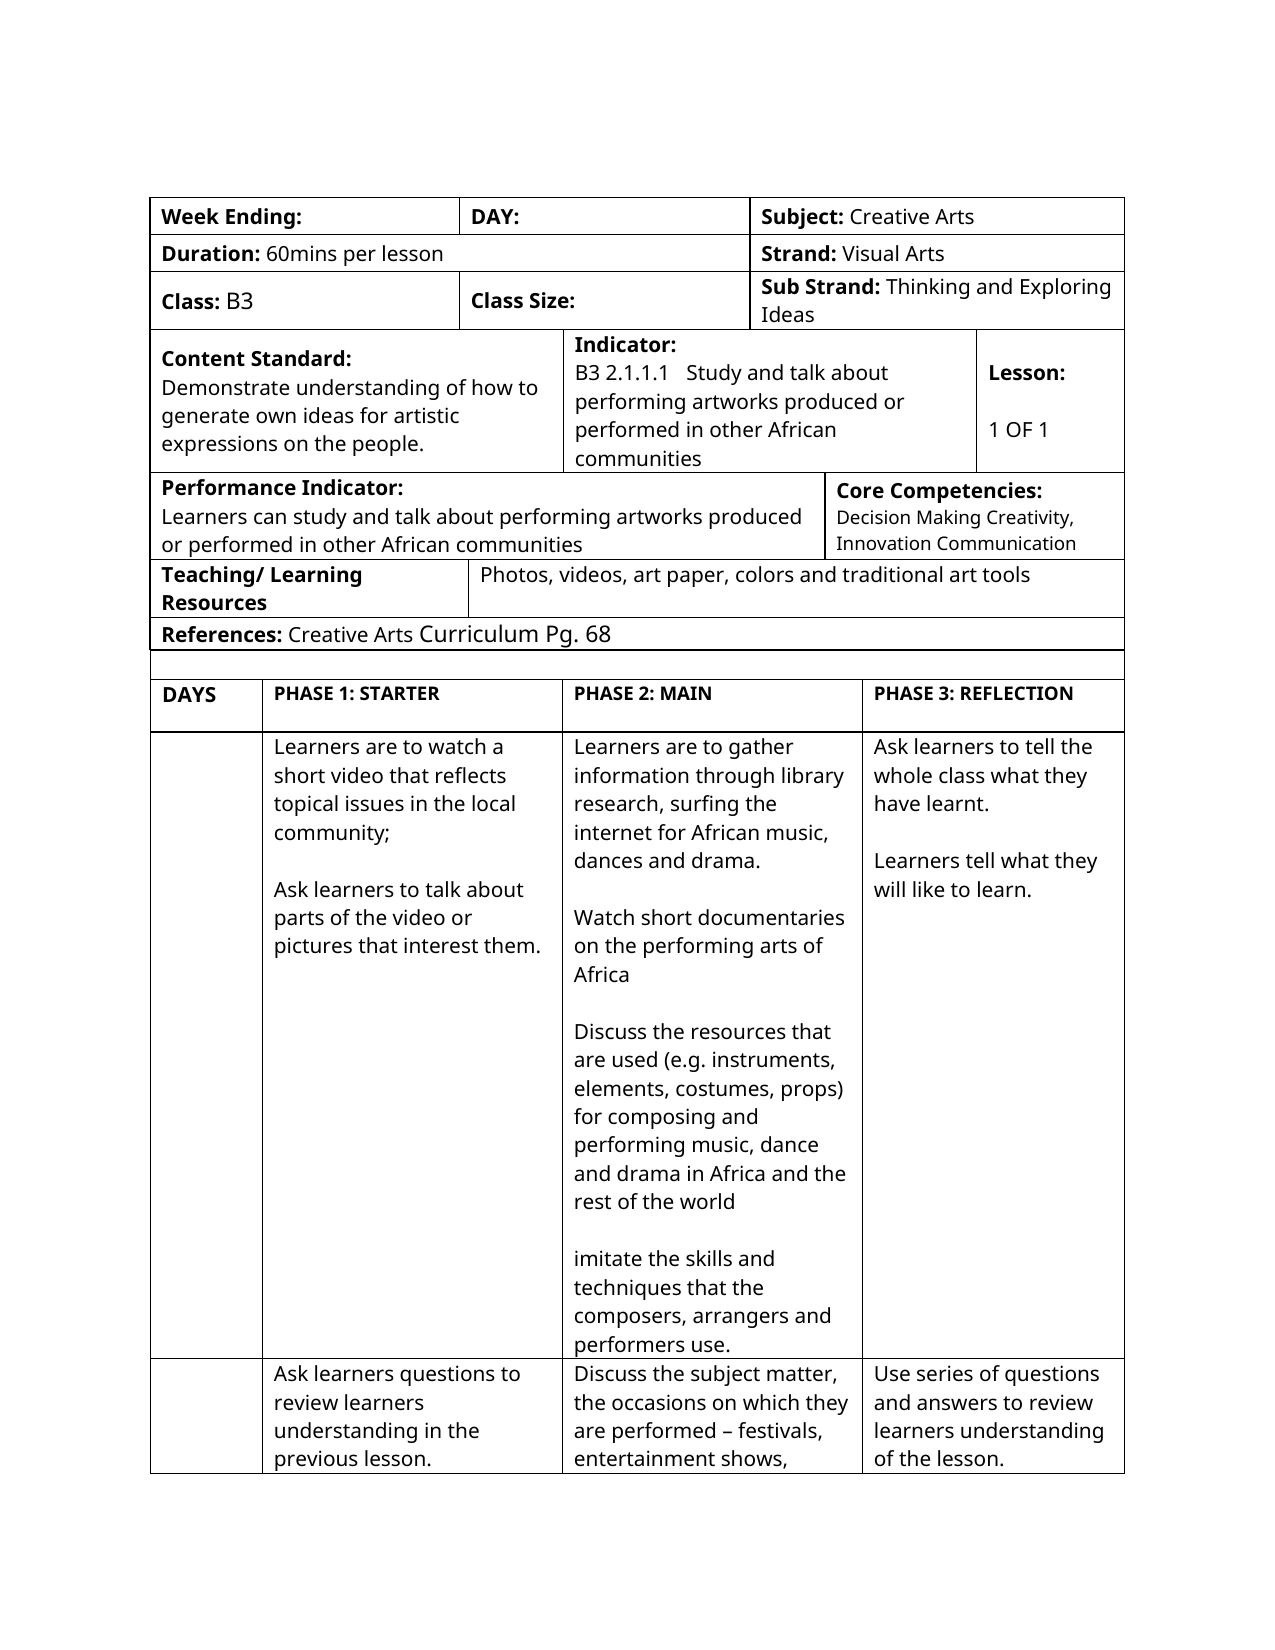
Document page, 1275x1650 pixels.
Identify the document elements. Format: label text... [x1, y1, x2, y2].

table_header DAY: [460, 198, 749, 234]
table_cell References: Creative Arts Curriculum Pg. 68 [151, 618, 1124, 649]
table_cell Indicator: B3 2.1.1.1 Study and talk about performing artworks produced or performed in other African communities [564, 330, 976, 472]
table_cell [151, 733, 262, 1358]
table_cell Teaching/ Learning Resources [151, 560, 468, 617]
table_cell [563, 1359, 862, 1473]
table_cell PHASE 1: STARTER [263, 680, 562, 731]
table_cell PHASE 3: REFLECTION [863, 680, 1124, 731]
table_cell PHASE 2: MAIN [563, 680, 862, 731]
table_header Subject: Creative Arts [751, 198, 1124, 234]
table_cell Learners are to gather information through library research, surfing the internet for African music, dances and drama. Watch short documentaries on the performing arts of Africa Discuss the resources that are used (e.g. instruments, elements, costumes, props) for composing and performing music, dance and drama in Africa and the rest of the world imitate the skills and techniques that the composers, arrangers and performers use. [563, 733, 862, 1358]
table_cell Learners are to watch a short video that reflects topical issues in the local community; Ask learners to talk about parts of the video or pictures that interest them. [263, 733, 562, 1358]
table_cell Duration: 60mins per lesson [151, 235, 749, 271]
table_cell Sub Strand: Thinking and Exploring Ideas [751, 272, 1124, 329]
table_cell Photos, videos, art paper, colors and traditional art tools [469, 560, 1124, 617]
table_cell Ask learners to tell the whole class what they have learnt. Learners tell what they will like to learn. [863, 733, 1124, 1358]
table_header [151, 651, 1124, 679]
table_header Week Ending: [151, 198, 459, 234]
table_cell DAYS [151, 680, 262, 731]
table_cell Performance Indicator: Learners can study and talk about performing artworks produced or performed in other African communities [151, 473, 824, 559]
table_cell Class Size: [460, 272, 749, 329]
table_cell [263, 1359, 562, 1473]
table_cell Class: B3 [151, 272, 459, 329]
table_cell Strand: Visual Arts [751, 235, 1124, 271]
table_cell Content Standard: Demonstrate understanding of how to generate own ideas for artistic expressions on the people. [151, 330, 563, 472]
table_cell [151, 1359, 262, 1473]
table_cell Lesson: 1 OF 1 [977, 330, 1124, 472]
table_cell Core Competencies: Decision Making Creativity, Innovation Communication [826, 473, 1124, 559]
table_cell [863, 1359, 1124, 1473]
